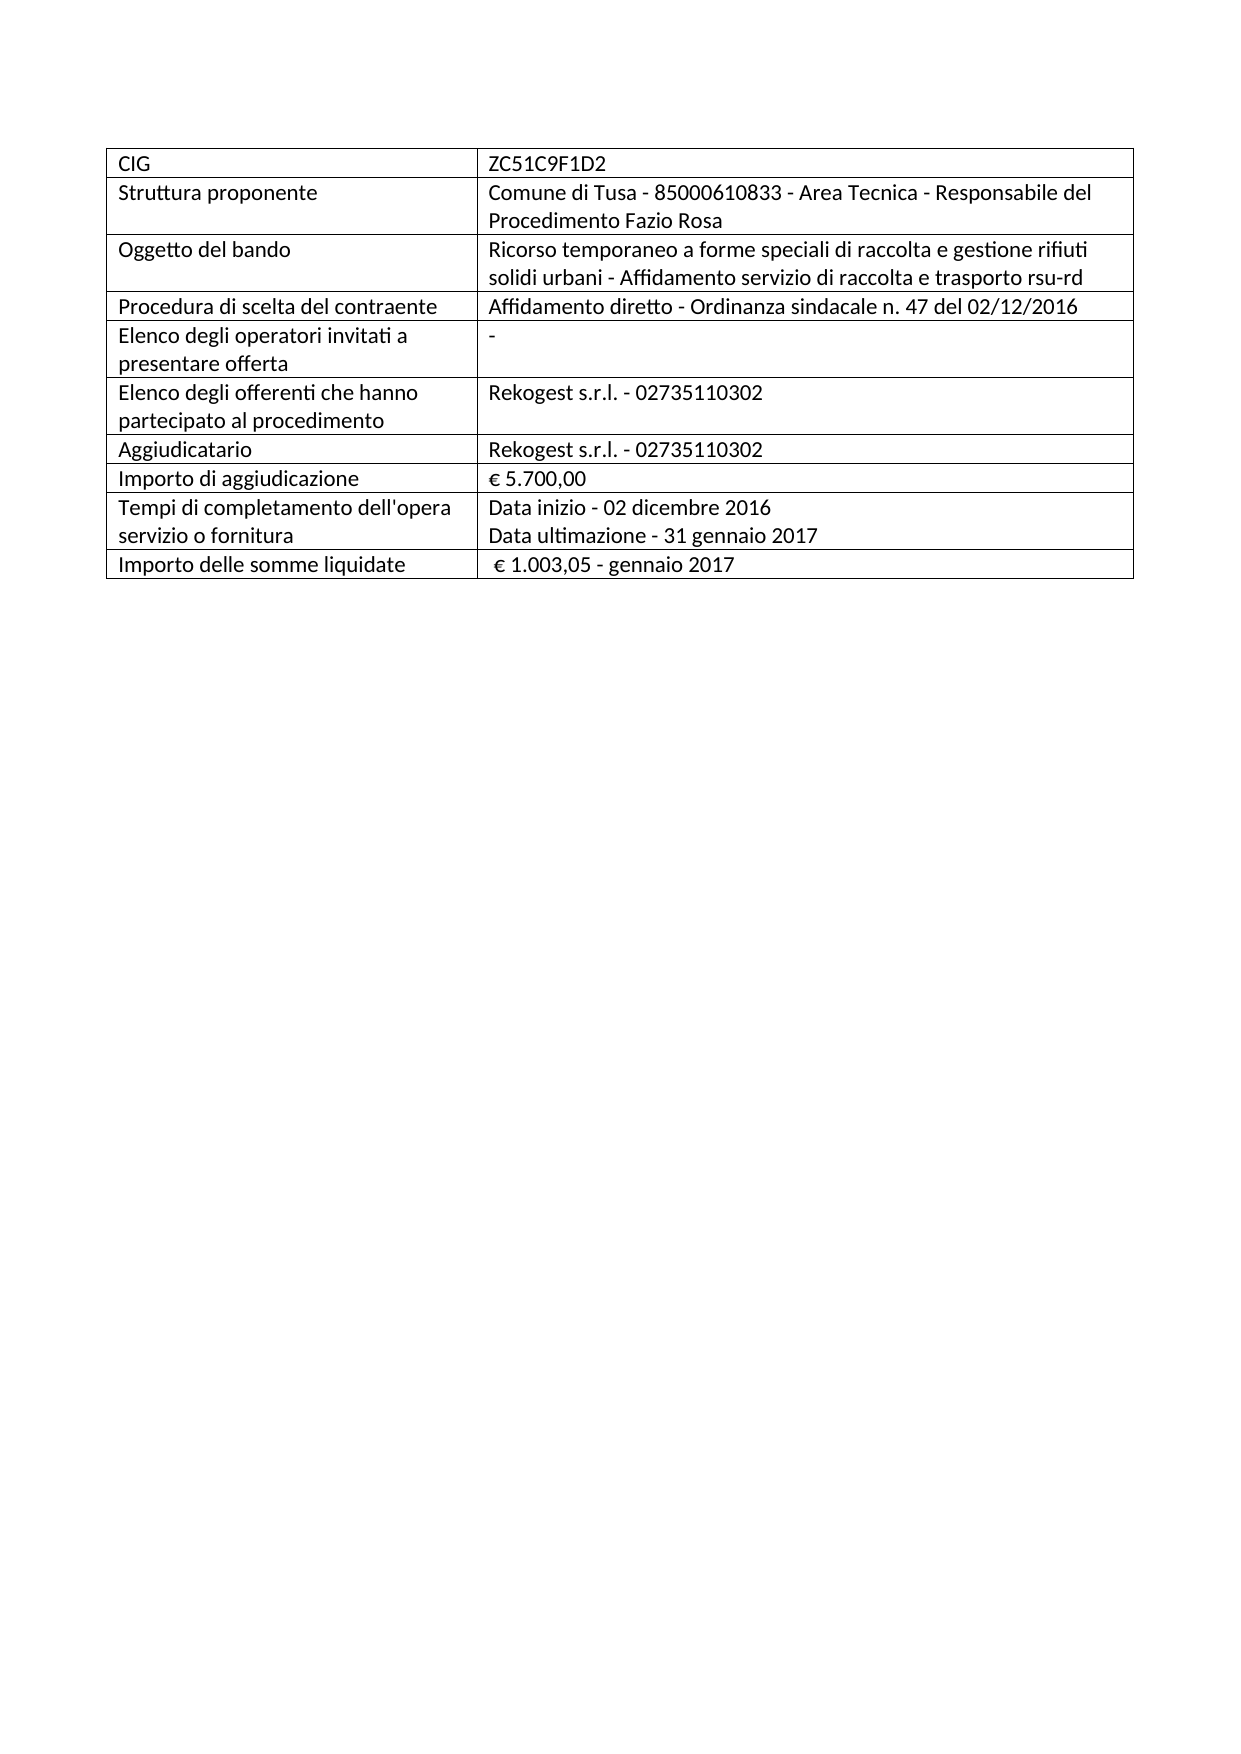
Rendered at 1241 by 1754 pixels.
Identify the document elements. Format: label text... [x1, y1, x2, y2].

table_cell Rekogest s.r.l. - 02735110302 [478, 435, 1133, 463]
table_cell Ricorso temporaneo a forme speciali di raccolta e gestione rifiuti solidi urbani - Affidamento servizio di raccolta e trasporto rsu-rd [478, 235, 1133, 291]
table_header ZC51C9F1D2 [478, 149, 1133, 177]
table_cell Rekogest s.r.l. - 02735110302 [478, 378, 1133, 434]
table_cell Tempi di completamento dell'opera servizio o fornitura [107, 493, 477, 549]
table_cell Elenco degli offerenti che hanno partecipato al procedimento [107, 378, 477, 434]
table_cell Comune di Tusa - 85000610833 - Area Tecnica - Responsabile del Procedimento Fazio Rosa [478, 178, 1133, 234]
table_cell Data inizio - 02 dicembre 2016 Data ultimazione - 31 gennaio 2017 [478, 493, 1133, 549]
table_cell Oggetto del bando [107, 235, 477, 291]
table_cell Procedura di scelta del contraente [107, 292, 477, 320]
table_cell € 1.003,05 - gennaio 2017 [478, 550, 1133, 578]
table_cell Affidamento diretto - Ordinanza sindacale n. 47 del 02/12/2016 [478, 292, 1133, 320]
table_cell Aggiudicatario [107, 435, 477, 463]
table_cell Elenco degli operatori invitati a presentare offerta [107, 321, 477, 377]
table_cell Importo di aggiudicazione [107, 464, 477, 492]
table_cell € 5.700,00 [478, 464, 1133, 492]
table_cell Importo delle somme liquidate [107, 550, 477, 578]
table_cell Struttura proponente [107, 178, 477, 234]
table_cell - [478, 321, 1133, 377]
table_header CIG [107, 149, 477, 177]
